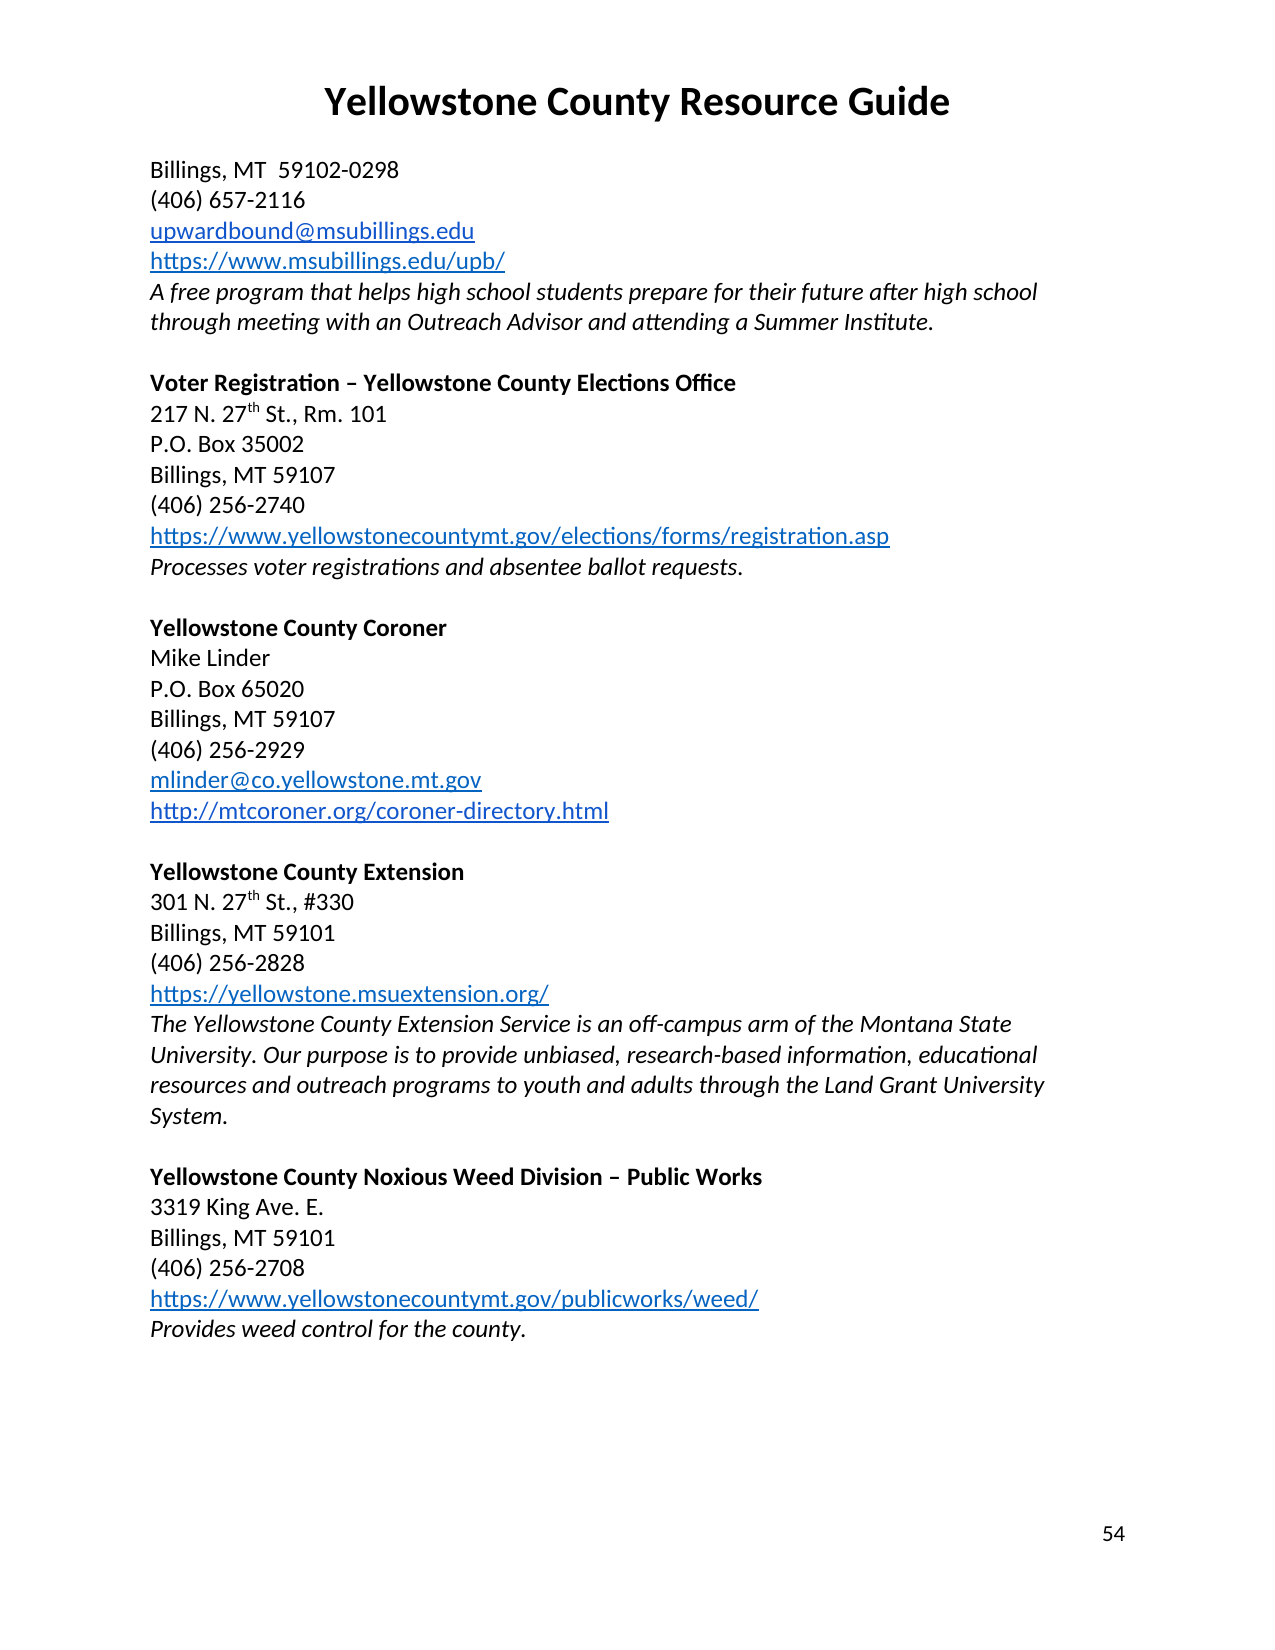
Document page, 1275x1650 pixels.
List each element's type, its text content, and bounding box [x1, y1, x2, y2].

text Mike Linder [150, 642, 1125, 673]
text (406) 256-2708 https://www.yellowstonecountymt.gov/publicworks/weed/ [150, 1253, 1125, 1314]
text Processes voter registrations and absentee ballot requests. [150, 551, 1125, 581]
text Billings, MT 59107 [150, 703, 1125, 734]
text Billings, MT 59101 [150, 917, 1125, 947]
text Provides weed control for the county. [150, 1314, 1125, 1344]
text P.O. Box 65020 [150, 673, 1125, 703]
text Yellowstone County Extension [150, 856, 1125, 886]
text The Yellowstone County Extension Service is an off-campus arm of the Montana State University. Our purpose is to provide unbiased, research-based information, educational resources and outreach programs to youth and adults through the Land Grant University System. [150, 1008, 1125, 1131]
text (406) 256-2740 https://www.yellowstonecountymt.gov/elections/forms/registration.asp [150, 489, 1125, 551]
text Billings, MT 59101 [150, 1222, 1125, 1253]
text P.O. Box 35002 [150, 428, 1125, 459]
text (406) 256-2828 https://yellowstone.msuextension.org/ [150, 947, 1125, 1008]
text Voter Registration – Yellowstone County Elections Office [150, 367, 1125, 398]
text Billings, MT 59107 [150, 459, 1125, 489]
text (406) 256-2929 mlinder@co.yellowstone.mt.gov [150, 734, 1125, 795]
text 301 N. 27th St., #330 [150, 886, 1125, 917]
text http://mtcoroner.org/coroner-directory.html [150, 795, 1125, 825]
text (406) 657-2116 upwardbound@msubillings.edu https://www.msubillings.edu/upb/ [150, 184, 1125, 276]
text 217 N. 27th St., Rm. 101 [150, 398, 1125, 428]
text Yellowstone County Noxious Weed Division – Public Works [150, 1161, 1125, 1192]
text Billings, MT 59102-0298 [150, 154, 1125, 184]
text 3319 King Ave. E. [150, 1192, 1125, 1222]
text A free program that helps high school students prepare for their future after high school through meeting with an Outreach Advisor and attending a Summer Institute. [150, 276, 1125, 337]
text Yellowstone County Coroner [150, 612, 1125, 642]
